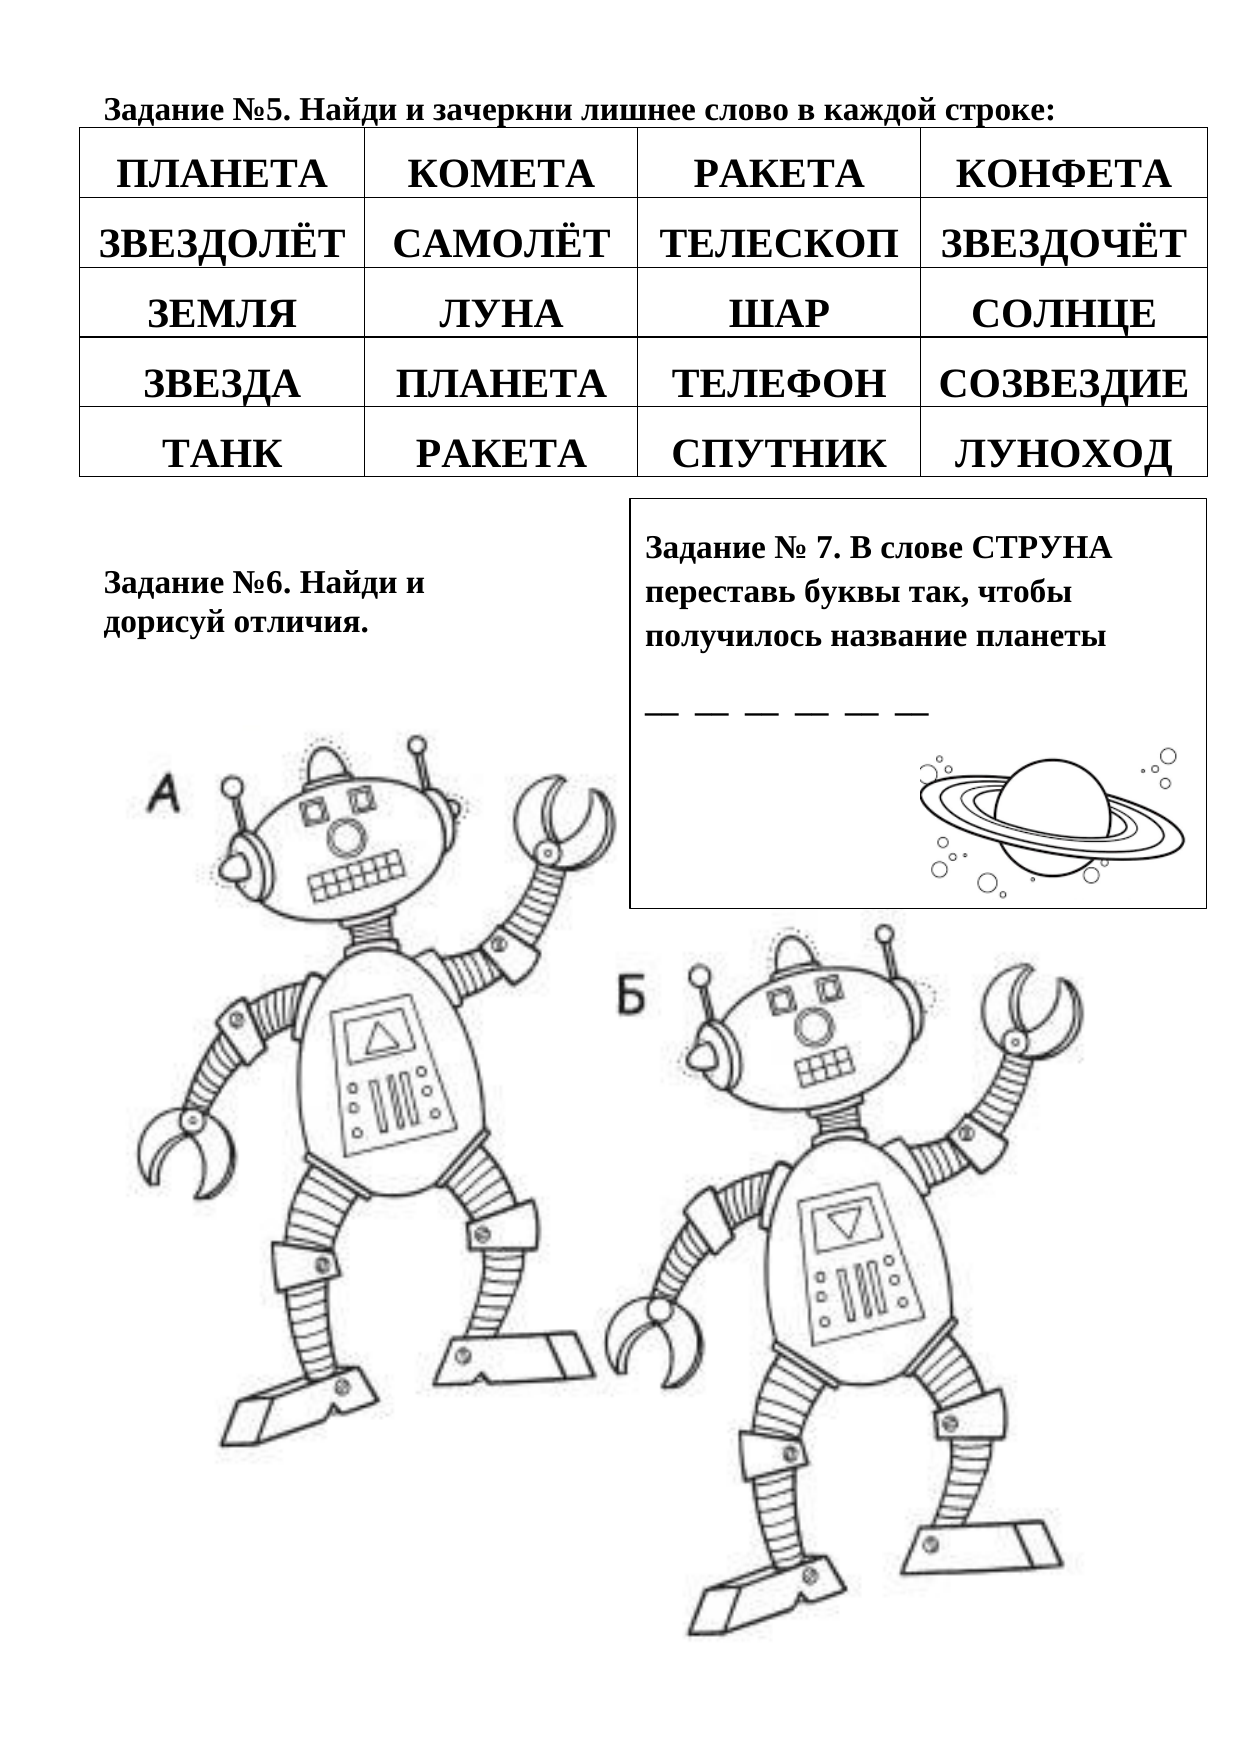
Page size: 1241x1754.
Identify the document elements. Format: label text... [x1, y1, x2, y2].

table_cell ТЕЛЕСКОП [638, 198, 920, 267]
table_cell ЗВЕЗДА [80, 338, 364, 406]
text Задание №5. Найди и зачеркни лишнее слово в каждой строке: [29, 87, 1196, 127]
table_cell ЛУНА [365, 268, 637, 336]
picture [920, 745, 1189, 900]
table_cell СОЗВЕЗДИЕ [921, 338, 1207, 406]
table_cell САМОЛЁТ [365, 198, 637, 267]
table_cell СОЛНЦЕ [921, 268, 1207, 336]
table_cell СПУТНИК [638, 407, 920, 476]
table_cell ЗВЕЗДОЛЁТ [80, 198, 364, 267]
table_cell ТАНК [80, 407, 364, 476]
table_header КОНФЕТА [921, 128, 1207, 197]
text Задание №6. Найди и [283, 563, 629, 601]
text дорисуй отличия. [103, 601, 629, 639]
table_cell ТЕЛЕФОН [638, 338, 920, 406]
table_cell РАКЕТА [365, 407, 637, 476]
table_cell ЛУНОХОД [921, 407, 1207, 476]
table_header РАКЕТА [638, 128, 920, 197]
picture [94, 725, 1104, 1659]
table_header ПЛАНЕТА [80, 128, 364, 197]
table_cell ЗЕМЛЯ [80, 268, 364, 336]
table_cell ПЛАНЕТА [365, 338, 637, 406]
table_cell ШАР [638, 268, 920, 336]
table_header КОМЕТА [365, 128, 637, 197]
table_cell ЗВЕЗДОЧЁТ [921, 198, 1207, 267]
